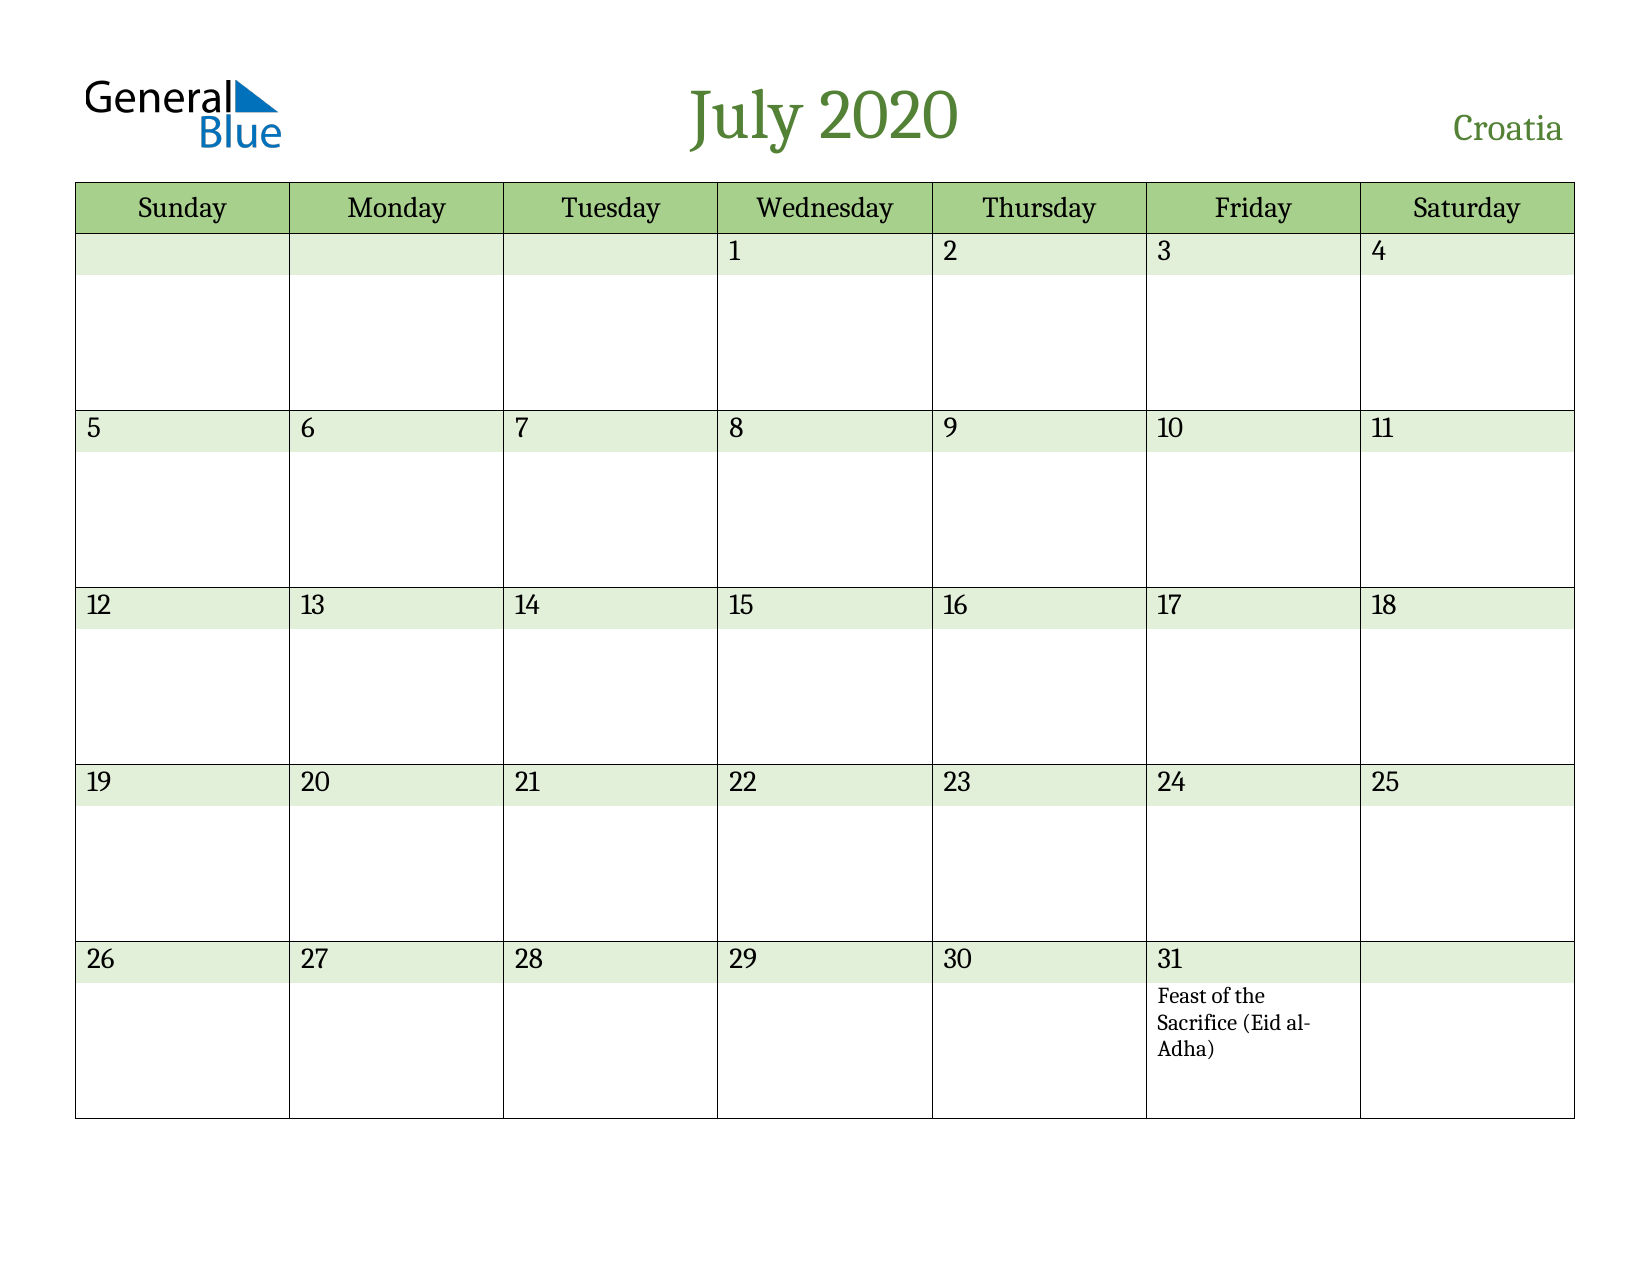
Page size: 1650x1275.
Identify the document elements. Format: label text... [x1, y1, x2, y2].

table_cell [718, 806, 932, 941]
table_cell [718, 983, 932, 1118]
table_cell 1 [718, 234, 932, 275]
table_cell [933, 629, 1146, 764]
table_cell [290, 983, 503, 1118]
table_cell [76, 806, 289, 941]
table_cell 19 [76, 765, 289, 806]
table_cell [504, 629, 717, 764]
table_cell [1147, 452, 1360, 587]
table_cell [1147, 275, 1360, 410]
table_cell Feast of the Sacrifice (Eid al-Adha) [1147, 983, 1360, 1118]
table_cell [76, 234, 289, 275]
table_cell [504, 234, 717, 275]
table_cell [718, 275, 932, 410]
table_cell 26 [76, 942, 289, 983]
table_cell Saturday [1361, 183, 1574, 233]
table_cell 5 [76, 411, 289, 452]
table_cell 3 [1147, 234, 1360, 275]
table_cell 23 [933, 765, 1146, 806]
table_cell [290, 806, 503, 941]
table_cell Tuesday [504, 183, 717, 233]
table_cell 2 [933, 234, 1146, 275]
table_cell 6 [290, 411, 503, 452]
table_cell [76, 629, 289, 764]
table_cell [933, 452, 1146, 587]
table_cell 24 [1147, 765, 1360, 806]
table_cell 29 [718, 942, 932, 983]
table_header July 2020 [504, 75, 1146, 182]
table_cell [76, 983, 289, 1118]
table_cell 22 [718, 765, 932, 806]
table_cell [933, 983, 1146, 1118]
table_cell 20 [290, 765, 503, 806]
table_cell [504, 452, 717, 587]
table_cell [1147, 629, 1360, 764]
table_cell 14 [504, 588, 717, 629]
table_cell [290, 629, 503, 764]
table_cell 8 [718, 411, 932, 452]
table_cell 12 [76, 588, 289, 629]
table_header [76, 75, 503, 182]
table_cell [1361, 983, 1574, 1118]
table_header Croatia [1146, 75, 1574, 182]
picture [86, 80, 281, 148]
table_cell [76, 452, 289, 587]
table_cell 7 [504, 411, 717, 452]
table_cell [1147, 806, 1360, 941]
table_cell [504, 983, 717, 1118]
table_cell 28 [504, 942, 717, 983]
table_cell 30 [933, 942, 1146, 983]
table_cell Monday [290, 183, 503, 233]
table_cell [933, 806, 1146, 941]
table_cell 10 [1147, 411, 1360, 452]
table_cell [1361, 275, 1574, 410]
table_cell 31 [1147, 942, 1360, 983]
table_cell [1361, 806, 1574, 941]
table_cell 4 [1361, 234, 1574, 275]
table_cell Friday [1147, 183, 1360, 233]
table_cell [718, 452, 932, 587]
table_cell Wednesday [718, 183, 932, 233]
table_cell 9 [933, 411, 1146, 452]
table_cell [290, 275, 503, 410]
table_cell 17 [1147, 588, 1360, 629]
table_cell [718, 629, 932, 764]
table_cell 18 [1361, 588, 1574, 629]
table_cell Sunday [76, 183, 289, 233]
table_cell 21 [504, 765, 717, 806]
table_cell 13 [290, 588, 503, 629]
table_cell 11 [1361, 411, 1574, 452]
table_cell 16 [933, 588, 1146, 629]
table_cell 27 [290, 942, 503, 983]
table_cell [1361, 452, 1574, 587]
table_cell 25 [1361, 765, 1574, 806]
table_cell [1361, 942, 1574, 983]
table_cell [504, 275, 717, 410]
table_cell [1361, 629, 1574, 764]
table_cell [504, 806, 717, 941]
table_cell [933, 275, 1146, 410]
table_cell [290, 234, 503, 275]
table_cell [290, 452, 503, 587]
table_cell Thursday [933, 183, 1146, 233]
table_cell [76, 275, 289, 410]
table_cell 15 [718, 588, 932, 629]
